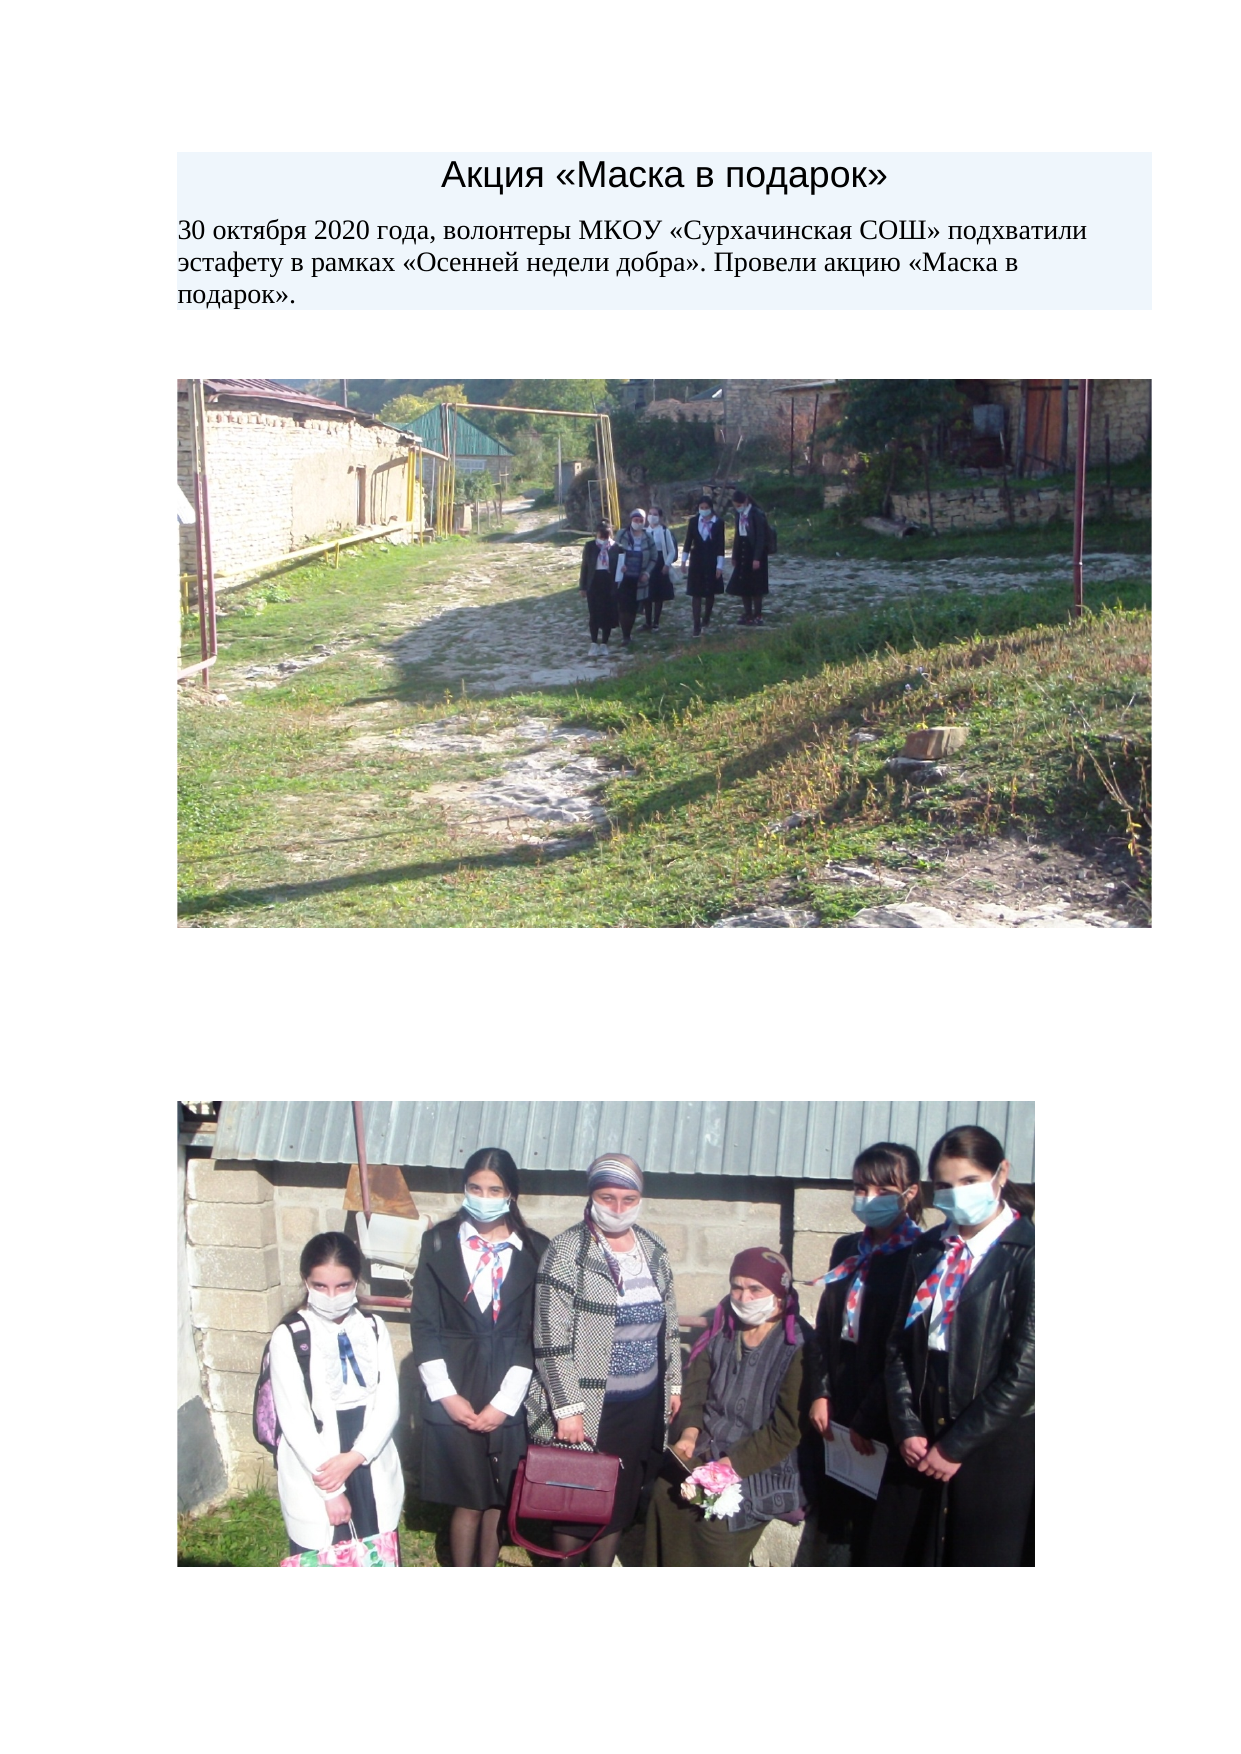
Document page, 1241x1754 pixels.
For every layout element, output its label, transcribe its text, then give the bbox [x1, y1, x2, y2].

text Акция «Маска в подарок» [177, 152, 1152, 196]
picture [177, 1101, 1035, 1567]
picture [177, 379, 1152, 928]
text 30 октября 2020 года, волонтеры МКОУ «Сурхачинская СОШ» подхватили эстафету в рамках «Осенней недели добра». Провели акцию «Маска в подарок». [177, 213, 1152, 310]
